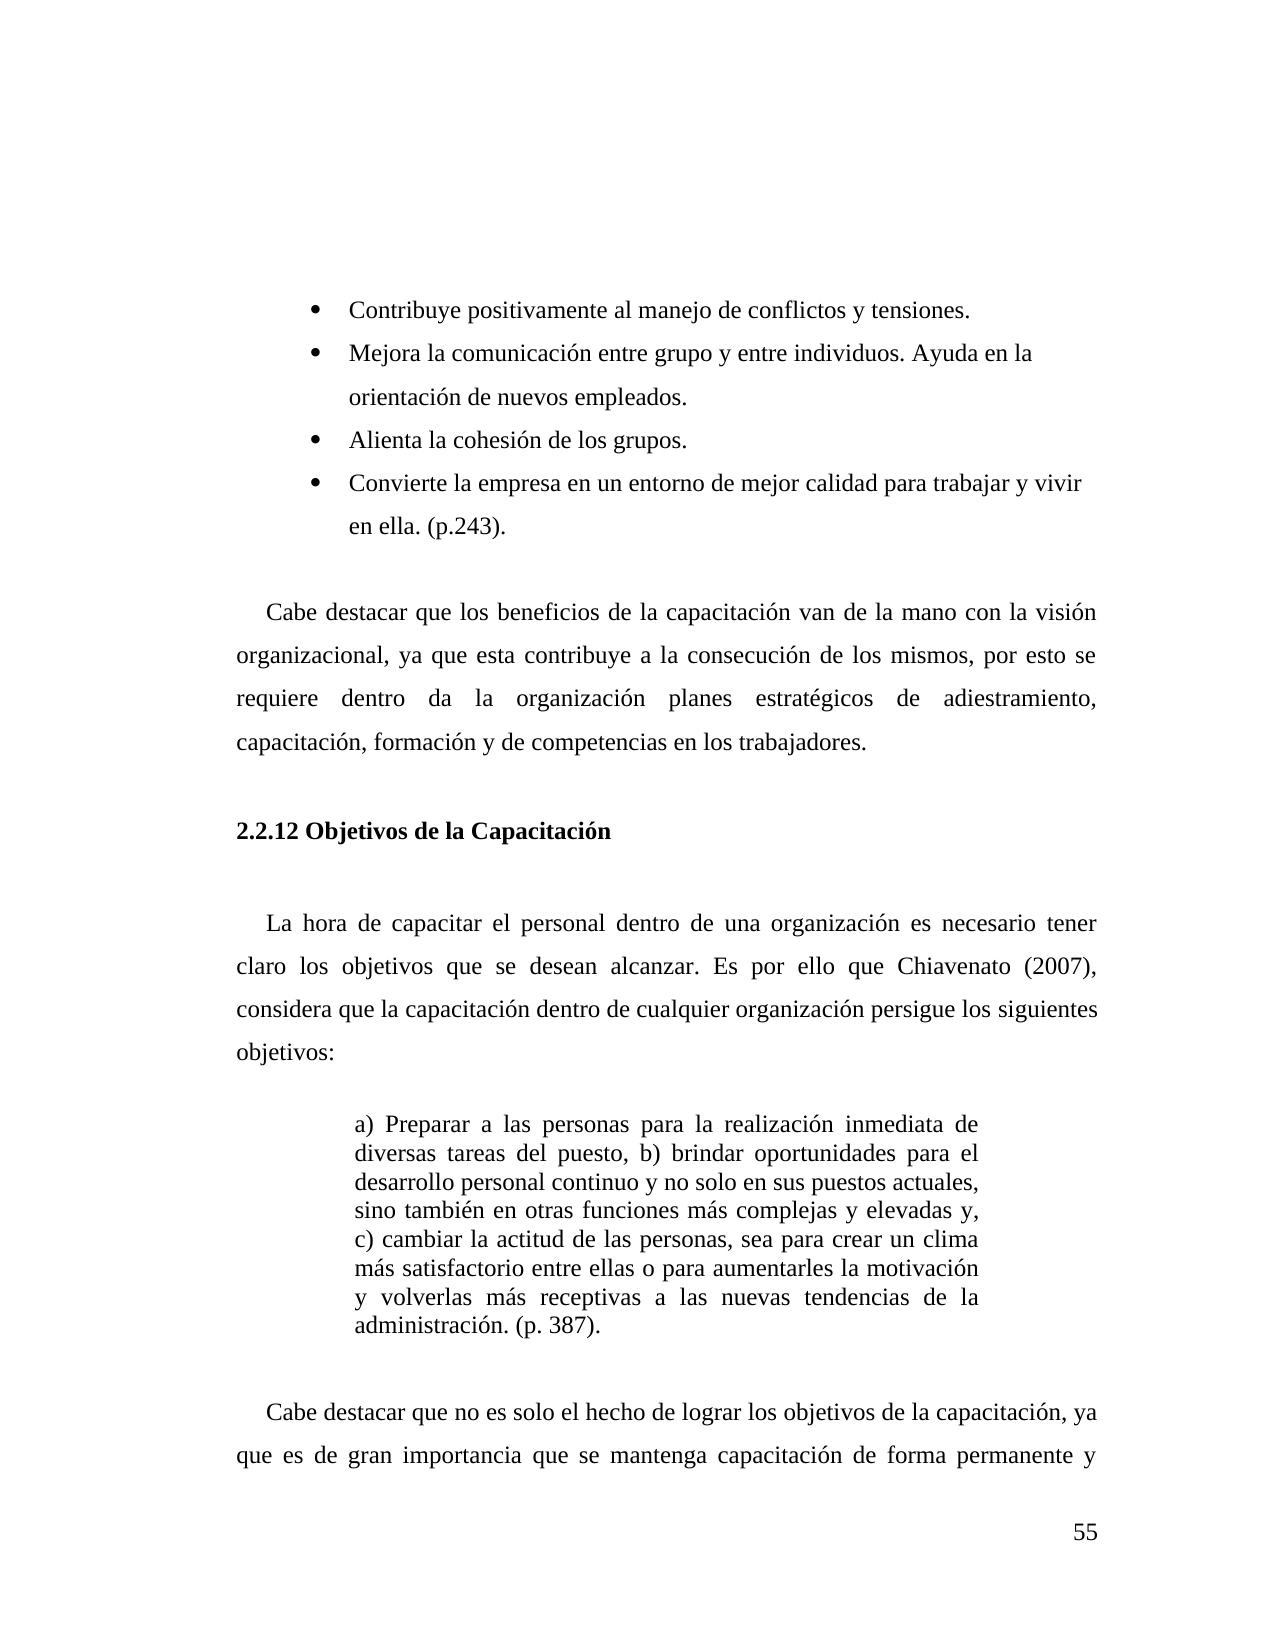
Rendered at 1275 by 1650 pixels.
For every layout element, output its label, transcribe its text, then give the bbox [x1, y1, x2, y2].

text a) Preparar a las personas para la realización inmediata de diversas tareas del puesto, b) brindar oportunidades para el desarrollo personal continuo y no solo en sus puestos actuales, sino también en otras funciones más complejas y elevadas y, c) cambiar la actitud de las personas, sea para crear un clima más satisfactorio entre ellas o para aumentarles la motivación y volverlas más receptivas a las nuevas tendencias de la administración. (p. 387). [354, 1109, 980, 1339]
text La hora de capacitar el personal dentro de una organización es necesario tener claro los objetivos que se desean alcanzar. Es por ello que Chiavenato (2007), considera que la capacitación dentro de cualquier organización persigue los siguientes objetivos: [236, 908, 1098, 1066]
list Alienta la cohesión de los grupos. [311, 425, 1098, 453]
list Contribuye positivamente al manejo de conflictos y tensiones. [311, 295, 1098, 324]
text 2.2.12 Objetivos de la Capacitación [236, 816, 1098, 844]
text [236, 1397, 1098, 1468]
text Cabe destacar que los beneficios de la capacitación van de la mano con la visión organizacional, ya que esta contribuye a la consecución de los mismos, por esto se requiere dentro da la organización planes estratégicos de adiestramiento, capacitación, formación y de competencias en los trabajadores. [236, 597, 1098, 755]
list Convierte la empresa en un entorno de mejor calidad para trabajar y vivir en ella. (p.243). [311, 468, 1098, 540]
list Mejora la comunicación entre grupo y entre individuos. Ayuda en la orientación de nuevos empleados. [311, 338, 1098, 410]
